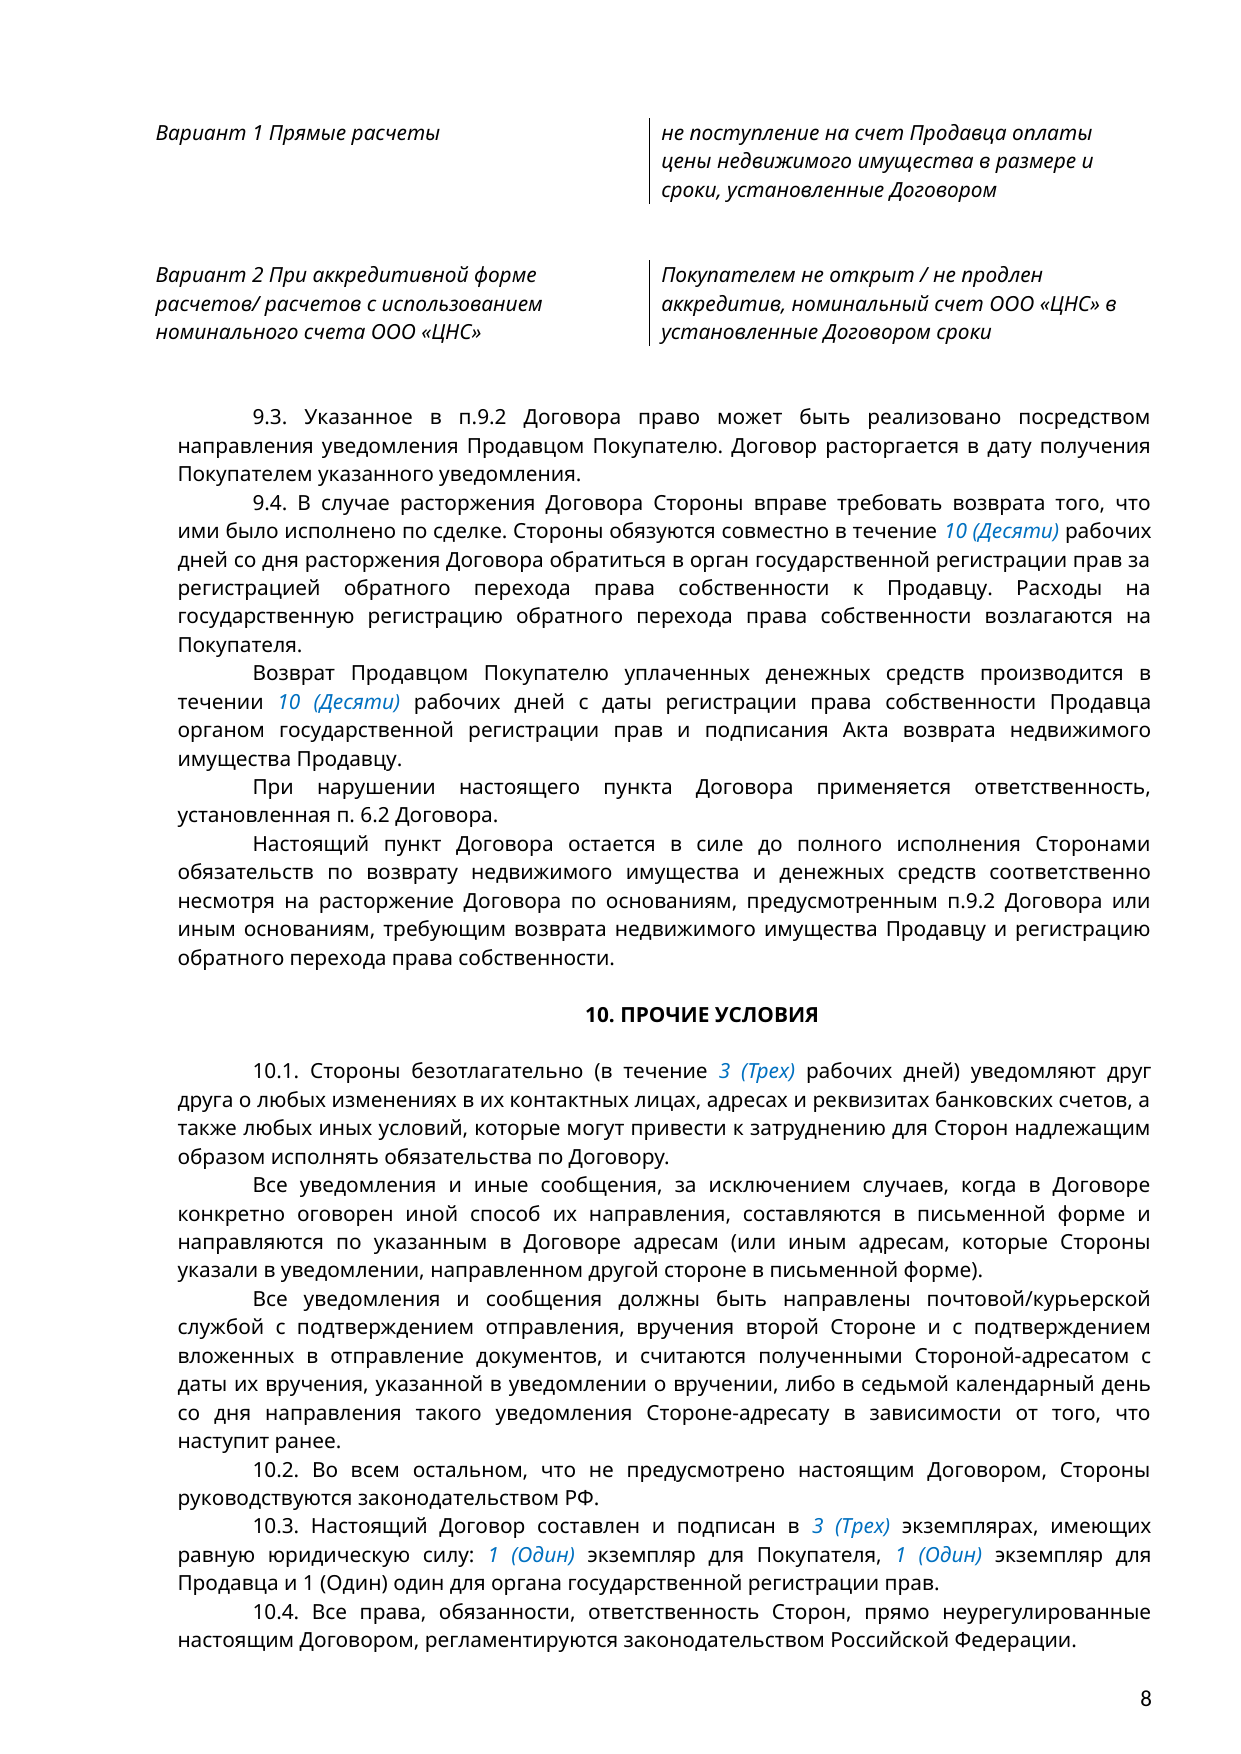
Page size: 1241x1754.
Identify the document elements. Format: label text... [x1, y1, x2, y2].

text 9.3. Указанное в п.9.2 Договора право может быть реализовано посредством направления уведомления Продавцом Покупателю. Договор расторгается в дату получения Покупателем указанного уведомления. [177, 402, 1152, 488]
text При нарушении настоящего пункта Договора применяется ответственность, установленная п. 6.2 Договора. [177, 772, 1152, 829]
text Все уведомления и иные сообщения, за исключением случаев, когда в Договоре конкретно оговорен иной способ их направления, составляются в письменной форме и направляются по указанным в Договоре адресам (или иным адресам, которые Стороны указали в уведомлении, направленном другой стороне в письменной форме). [177, 1170, 1152, 1284]
text 9.4. В случае расторжения Договора Стороны вправе требовать возврата того, что ими было исполнено по сделке. Стороны обязуются совместно в течение 10 (Десяти) рабочих дней со дня расторжения Договора обратиться в орган государственной регистрации прав за регистрацией обратного перехода права собственности к Продавцу. Расходы на государственную регистрацию обратного перехода права собственности возлагаются на Покупателя. [177, 488, 1152, 658]
text 10.3. Настоящий Договор составлен и подписан в 3 (Трех) экземплярах, имеющих равную юридическую силу: 1 (Один) экземпляр для Покупателя, 1 (Один) экземпляр для Продавца и 1 (Один) один для органа государственной регистрации прав. [177, 1512, 1152, 1597]
table_header Вариант 2 При аккредитивной форме расчетов/ расчетов с использованием номинального счета ООО «ЦНС» [144, 260, 649, 346]
text 10.2. Во всем остальном, что не предусмотрено настоящим Договором, Стороны руководствуются законодательством РФ. [177, 1455, 1152, 1512]
text 10. ПРОЧИЕ УСЛОВИЯ [177, 1000, 1152, 1028]
text 10.4. Все права, обязанности, ответственность Сторон, прямо неурегулированные настоящим Договором, регламентируются законодательством Российской Федерации. [177, 1597, 1152, 1654]
text Настоящий пункт Договора остается в силе до полного исполнения Сторонами обязательств по возврату недвижимого имущества и денежных средств соответственно несмотря на расторжение Договора по основаниям, предусмотренным п.9.2 Договора или иным основаниям, требующим возврата недвижимого имущества Продавцу и регистрацию обратного перехода права собственности. [177, 829, 1152, 971]
text Возврат Продавцом Покупателю уплаченных денежных средств производится в течении 10 (Десяти) рабочих дней с даты регистрации права собственности Продавца органом государственной регистрации прав и подписания Акта возврата недвижимого имущества Продавцу. [177, 658, 1152, 772]
table_header Вариант 1 Прямые расчеты [144, 118, 649, 203]
text Все уведомления и сообщения должны быть направлены почтовой/курьерской службой с подтверждением отправления, вручения второй Стороне и с подтверждением вложенных в отправление документов, и считаются полученными Стороной-адресатом c даты их вручения, указанной в уведомлении о вручении, либо в седьмой календарный день со дня направления такого уведомления Стороне-адресату в зависимости от того, что наступит ранее. [177, 1284, 1152, 1455]
table_header не поступление на счет Продавца оплаты цены недвижимого имущества в размере и сроки, установленные Договором [650, 118, 1141, 203]
text 10.1. Стороны безотлагательно (в течение 3 (Трех) рабочих дней) уведомляют друг друга о любых изменениях в их контактных лицах, адресах и реквизитах банковских счетов, а также любых иных условий, которые могут привести к затруднению для Сторон надлежащим образом исполнять обязательства по Договору. [177, 1057, 1152, 1170]
table_header Покупателем не открыт / не продлен аккредитив, номинальный счет ООО «ЦНС» в установленные Договором сроки [650, 260, 1141, 346]
